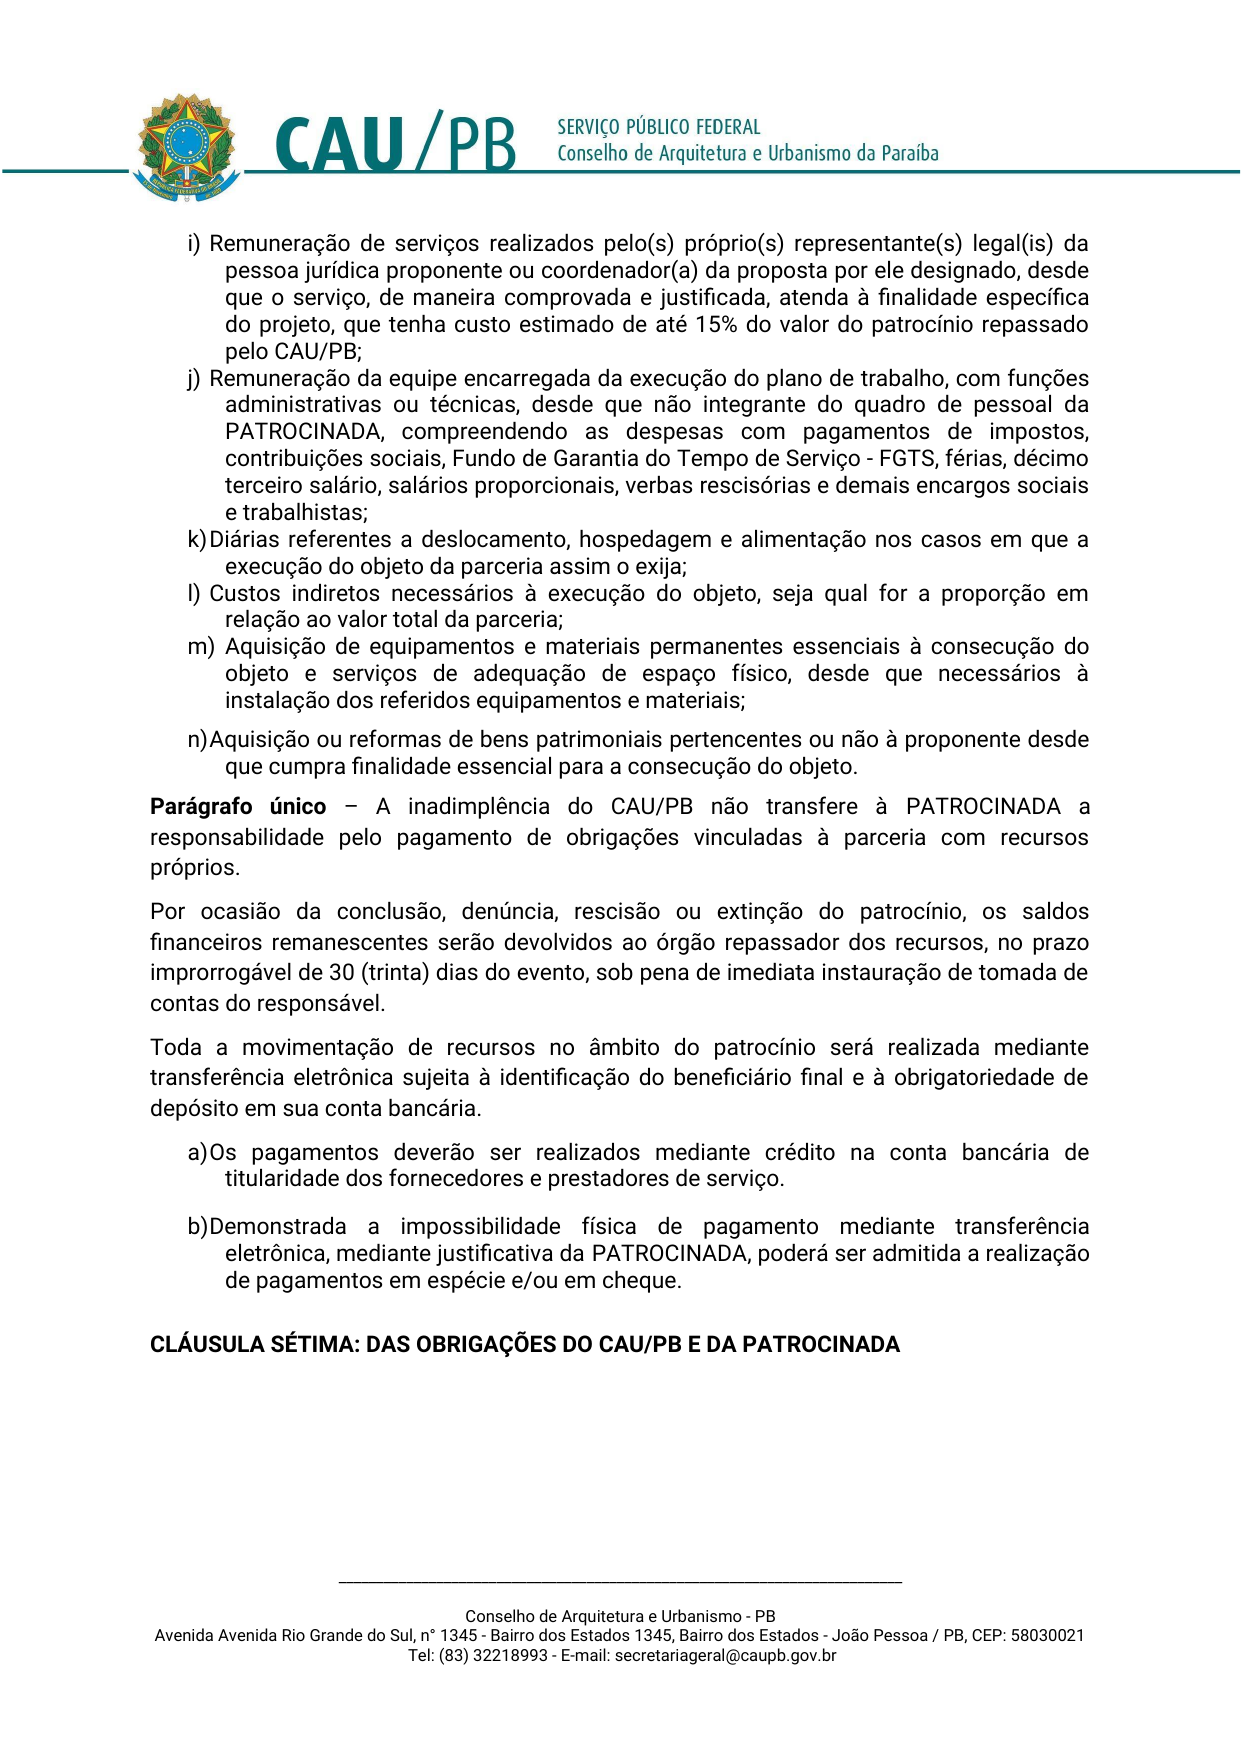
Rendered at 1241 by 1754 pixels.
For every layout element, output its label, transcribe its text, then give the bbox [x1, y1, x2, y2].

subtitle Demonstrada a impossibilidade física de pagamento mediante transferência eletrônica, mediante justificativa da PATROCINADA, poderá ser admitida a realização de pagamentos em espécie e/ou em cheque. [187, 1213, 1091, 1294]
subtitle Custos indiretos necessários à execução do objeto, seja qual for a proporção em relação ao valor total da parceria; [187, 580, 1091, 633]
text Parágrafo único – A inadimplência do CAU/PB não transfere à PATROCINADA a responsabilidade pelo pagamento de obrigações vinculadas à parceria com recursos próprios. [150, 793, 1091, 881]
subtitle Remuneração da equipe encarregada da execução do plano de trabalho, com funções administrativas ou técnicas, desde que não integrante do quadro de pessoal da PATROCINADA, compreendendo as despesas com pagamentos de impostos, contribuições sociais, Fundo de Garantia do Tempo de Serviço - FGTS, férias, décimo terceiro salário, salários proporcionais, verbas rescisórias e demais encargos sociais e trabalhistas; [187, 365, 1091, 526]
text Por ocasião da conclusão, denúncia, rescisão ou extinção do patrocínio, os saldos financeiros remanescentes serão devolvidos ao órgão repassador dos recursos, no prazo improrrogável de 30 (trinta) dias do evento, sob pena de imediata instauração de tomada de contas do responsável. [150, 898, 1091, 1017]
picture [2, 88, 1241, 207]
subtitle Diárias referentes a deslocamento, hospedagem e alimentação nos casos em que a execução do objeto da parceria assim o exija; [187, 526, 1091, 580]
text Toda a movimentação de recursos no âmbito do patrocínio será realizada mediante transferência eletrônica sujeita à identificação do beneficiário final e à obrigatoriedade de depósito em sua conta bancária. [150, 1034, 1091, 1122]
subtitle Aquisição de equipamentos e materiais permanentes essenciais à consecução do objeto e serviços de adequação de espaço físico, desde que necessários à instalação dos referidos equipamentos e materiais; [187, 633, 1091, 714]
subtitle Os pagamentos deverão ser realizados mediante crédito na conta bancária de titularidade dos fornecedores e prestadores de serviço. [187, 1139, 1091, 1192]
subtitle Remuneração de serviços realizados pelo(s) próprio(s) representante(s) legal(is) da pessoa jurídica proponente ou coordenador(a) da proposta por ele designado, desde que o serviço, de maneira comprovada e justificada, atenda à finalidade específica do projeto, que tenha custo estimado de até 15% do valor do patrocínio repassado pelo CAU/PB; [187, 230, 1091, 365]
subtitle CLÁUSULA SÉTIMA: DAS OBRIGAÇÕES DO CAU/PB E DA PATROCINADA [150, 1331, 1090, 1358]
subtitle Aquisição ou reformas de bens patrimoniais pertencentes ou não à proponente desde que cumpra finalidade essencial para a consecução do objeto. [187, 727, 1091, 780]
